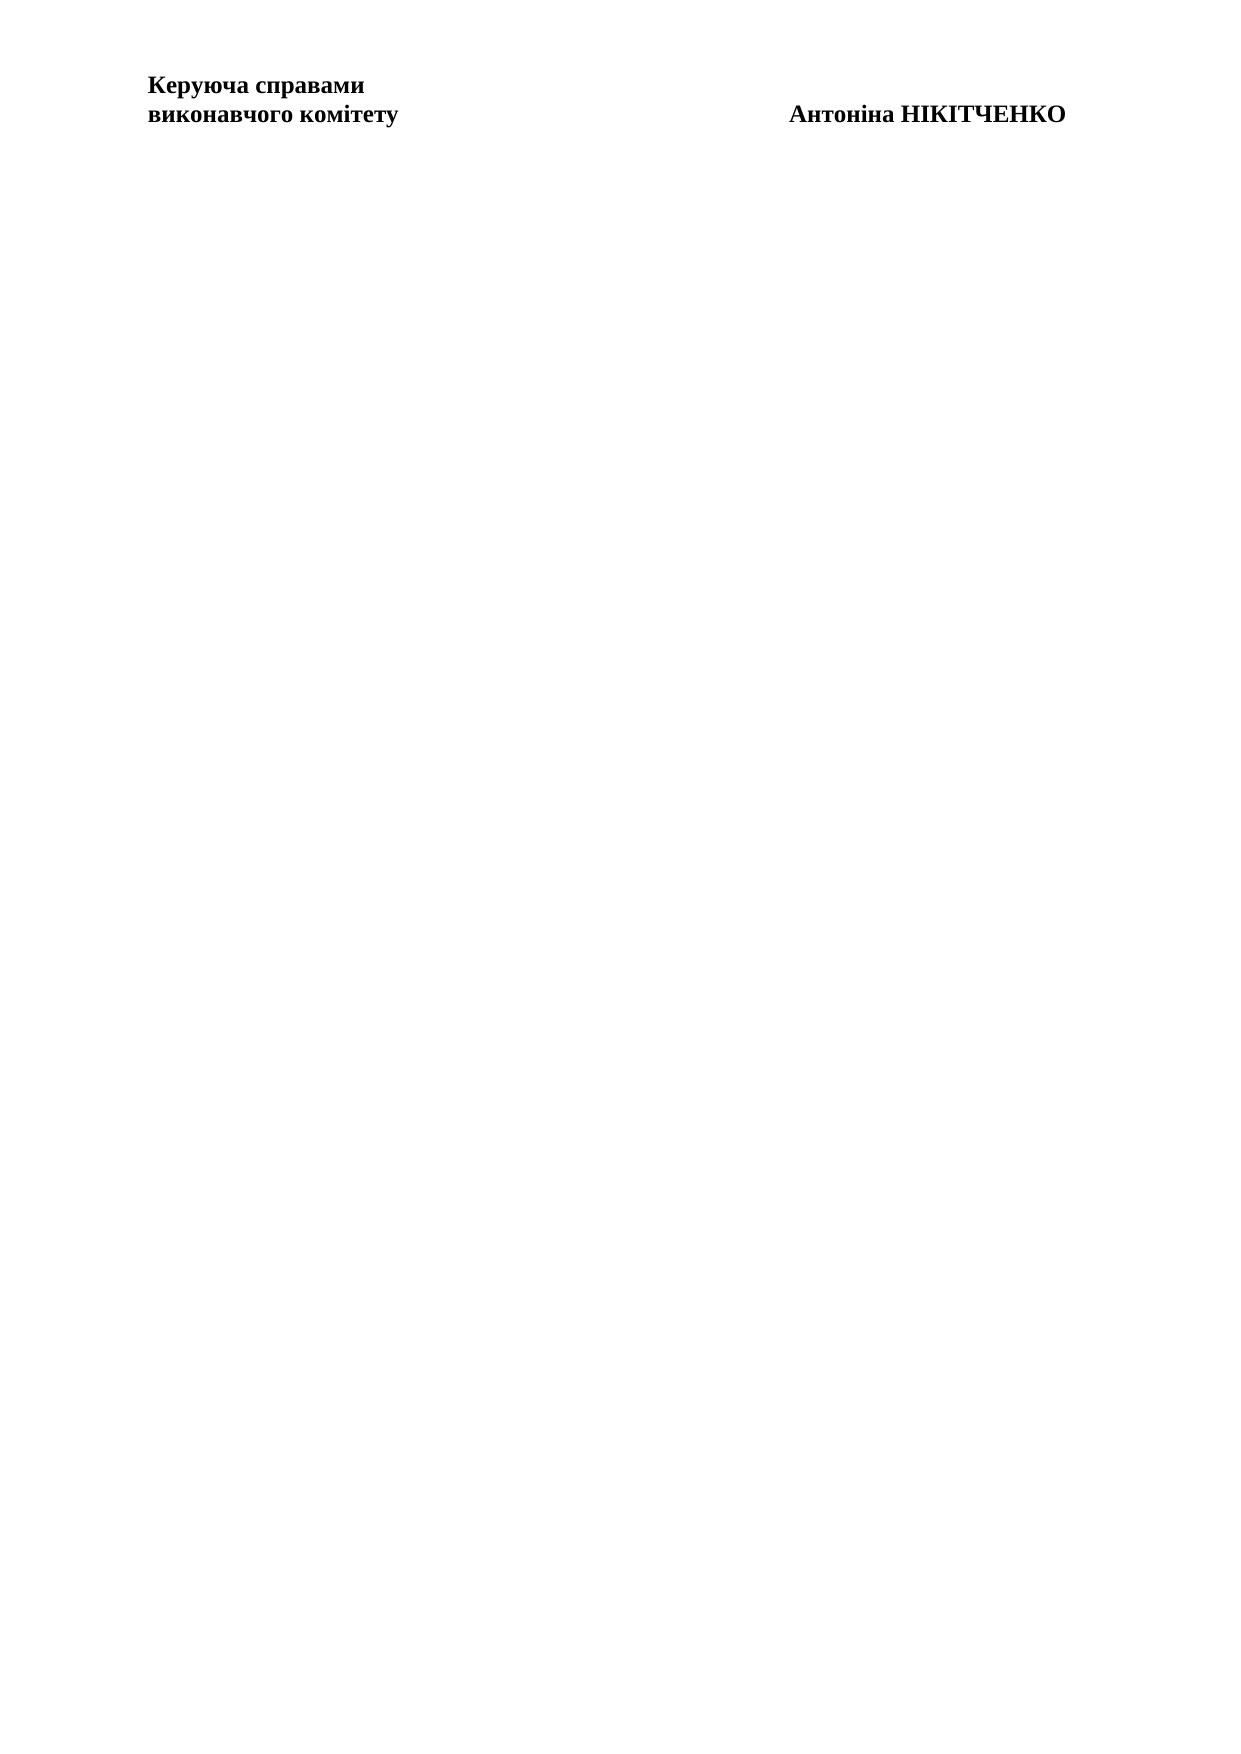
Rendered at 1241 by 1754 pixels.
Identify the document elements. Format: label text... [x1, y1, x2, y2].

text виконавчого комітету Антоніна НІКІТЧЕНКО [148, 99, 1152, 128]
text Керуюча справами [148, 74, 1152, 99]
